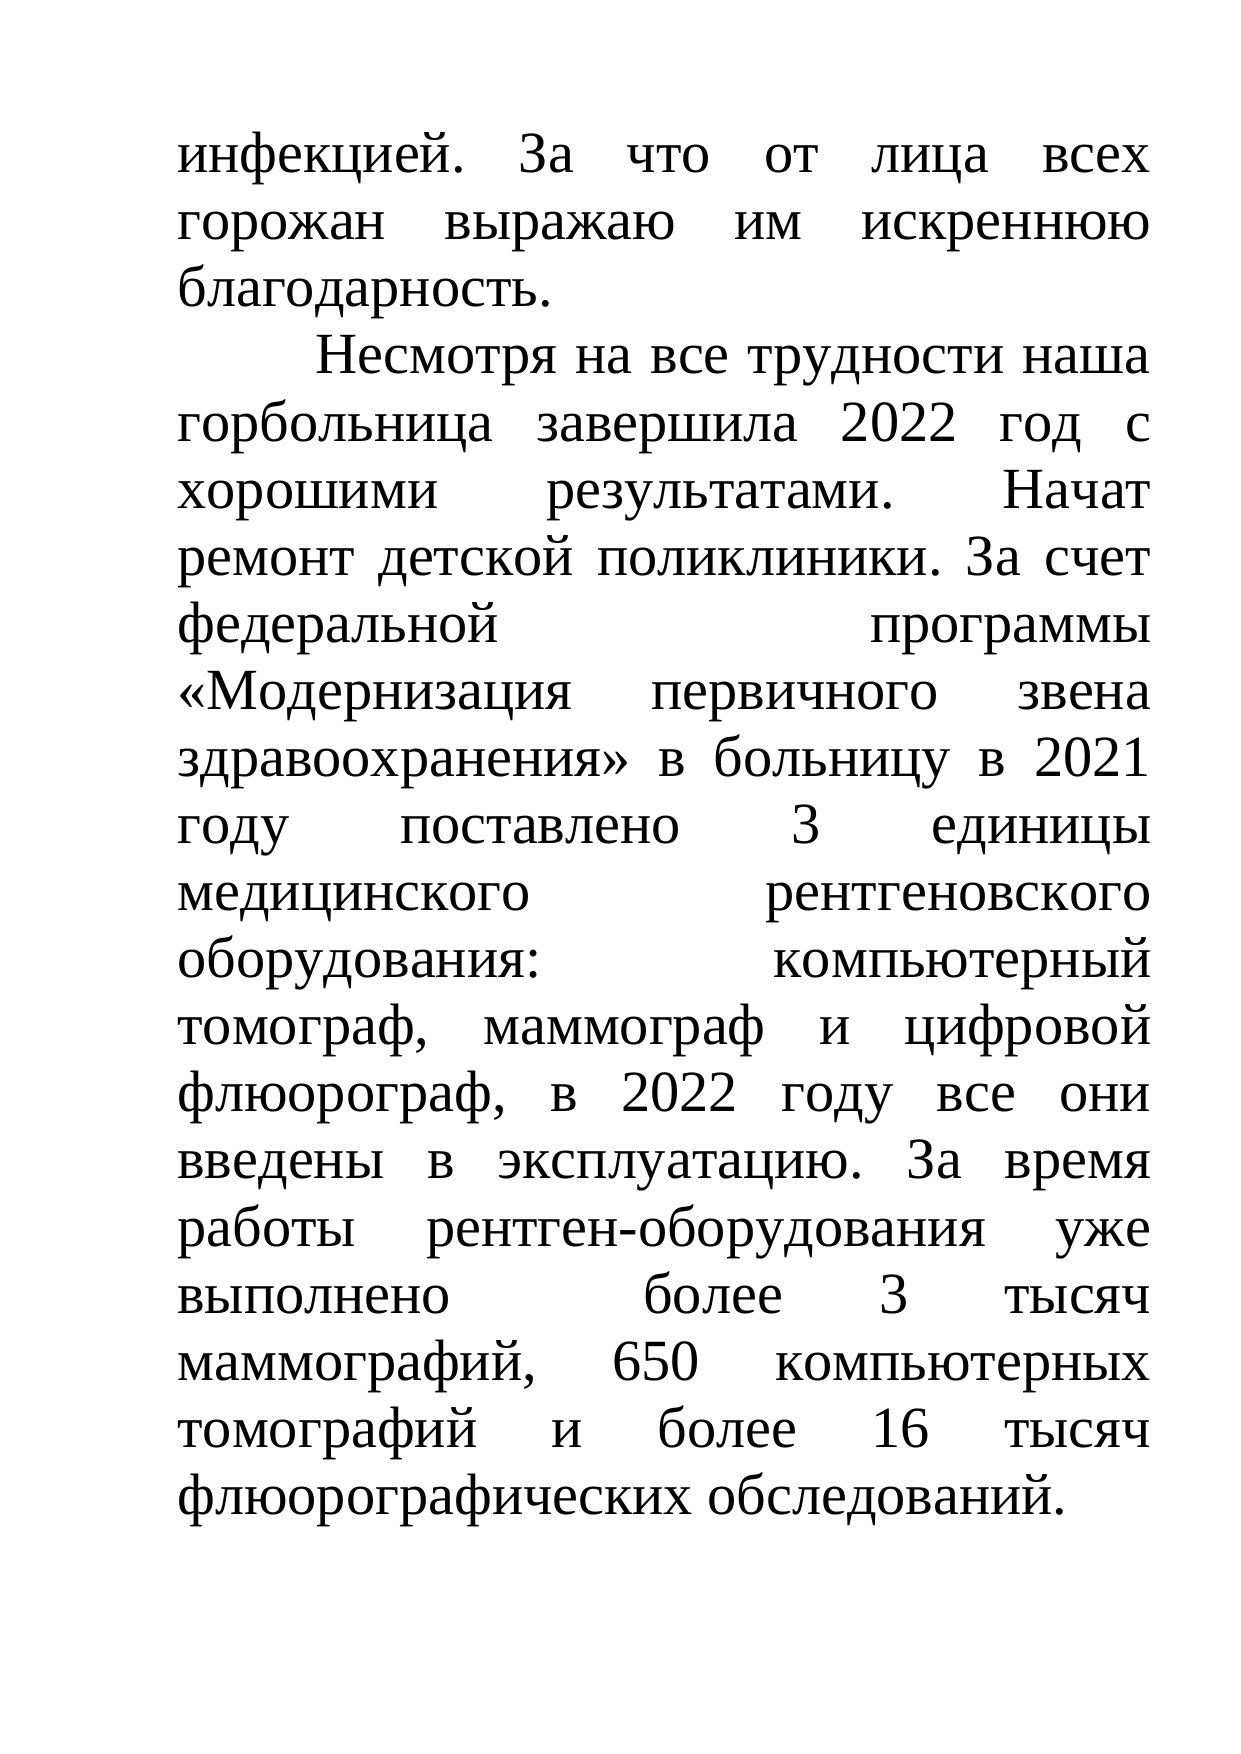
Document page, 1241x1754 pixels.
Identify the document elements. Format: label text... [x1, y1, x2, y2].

text Несмотря на все трудности наша горбольница завершила 2022 год с хорошими результатами. Начат ремонт детской поликлиники. За счет федеральной программы «Модернизация первичного звена здравоохранения» в больницу в 2021 году поставлено 3 единицы медицинского рентгеновского оборудования: компьютерный томограф, маммограф и цифровой флюорограф, в 2022 году все они введены в эксплуатацию. За время работы рентген-оборудования уже выполнено более 3 тысяч маммографий, 650 компьютерных томографий и более 16 тысяч флюорографических обследований. [177, 319, 1152, 1527]
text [177, 118, 1152, 319]
